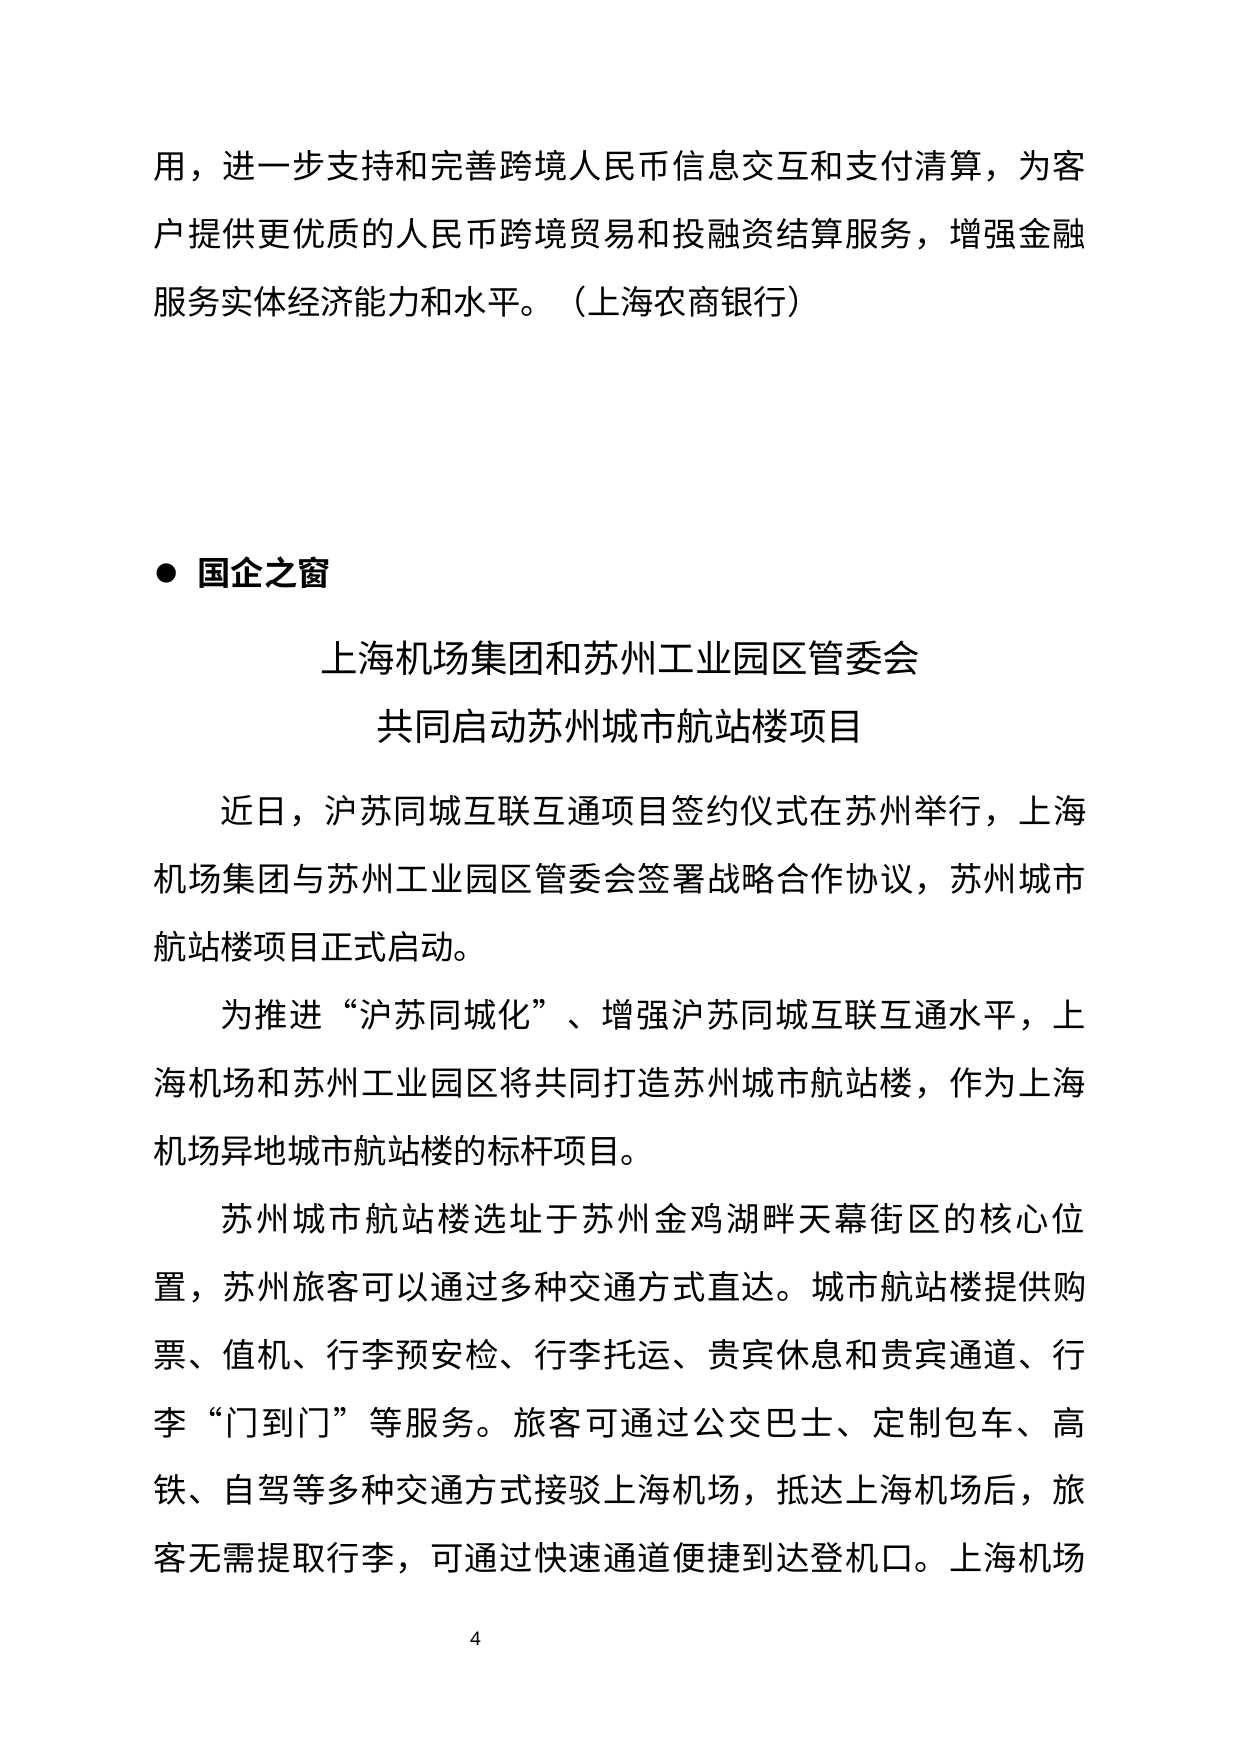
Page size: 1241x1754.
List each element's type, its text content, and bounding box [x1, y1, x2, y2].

text 上海机场集团和苏州工业园区管委会 [153, 622, 1087, 690]
list 国企之窗 [153, 537, 1097, 605]
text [153, 130, 1087, 334]
text 为推进“沪苏同城化”、增强沪苏同城互联互通水平，上海机场和苏州工业园区将共同打造苏州城市航站楼，作为上海机场异地城市航站楼的标杆项目。 [153, 979, 1087, 1183]
text 近日，沪苏同城互联互通项目签约仪式在苏州举行，上海机场集团与苏州工业园区管委会签署战略合作协议，苏州城市航站楼项目正式启动。 [153, 775, 1087, 979]
text 共同启动苏州城市航站楼项目 [153, 690, 1087, 758]
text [153, 1183, 1087, 1590]
